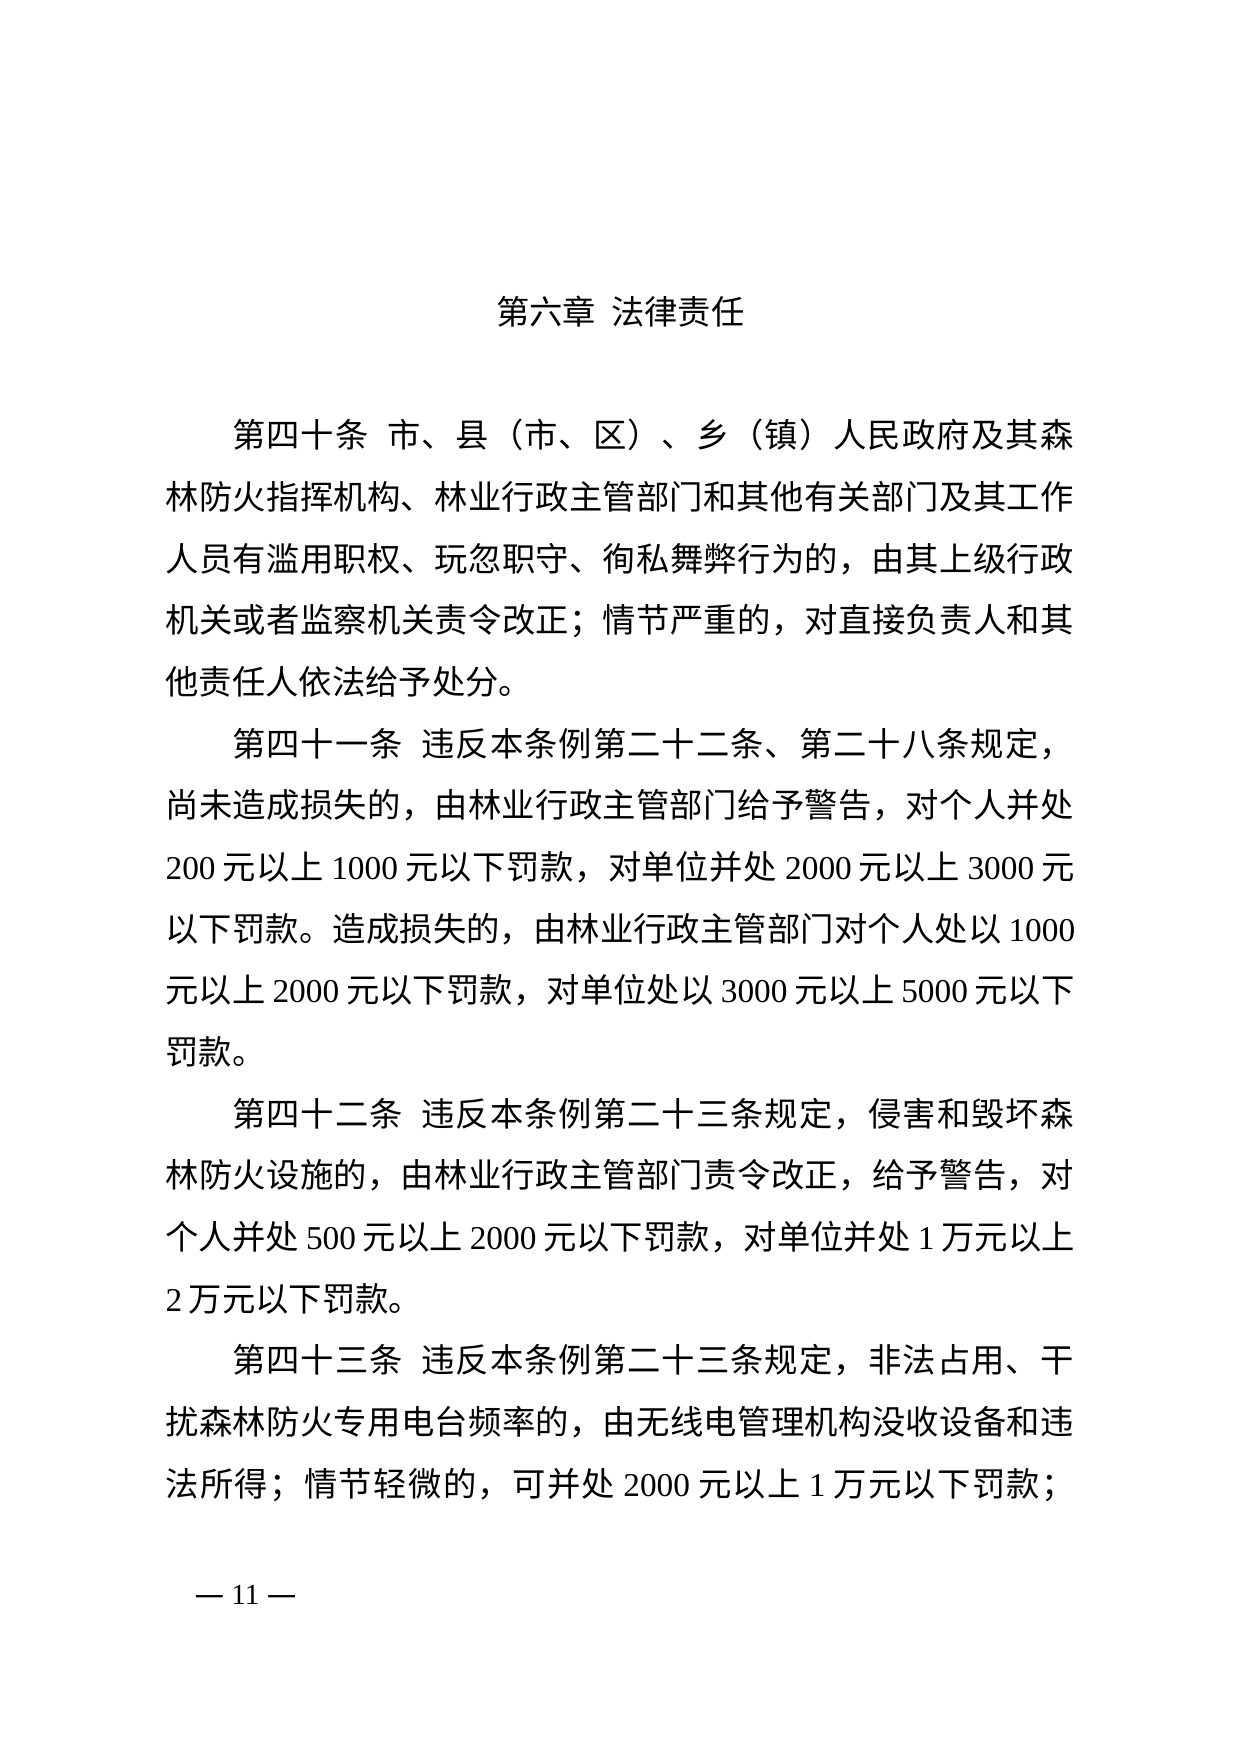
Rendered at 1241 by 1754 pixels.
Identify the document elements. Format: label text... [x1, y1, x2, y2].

text 第四十二条 违反本条例第二十三条规定，侵害和毁坏森林防火设施的，由林业行政主管部门责令改正，给予警告，对个人并处500元以上2000元以下罚款，对单位并处1万元以上2万元以下罚款。 [165, 1077, 1075, 1324]
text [165, 1324, 1075, 1509]
text 第四十一条 违反本条例第二十二条、第二十八条规定，尚未造成损失的，由林业行政主管部门给予警告，对个人并处200元以上1000元以下罚款，对单位并处2000元以上3000元以下罚款。造成损失的，由林业行政主管部门对个人处以1000元以上2000元以下罚款，对单位处以3000元以上5000元以下罚款。 [165, 707, 1075, 1077]
text 第四十条 市、县（市、区）、乡（镇）人民政府及其森林防火指挥机构、林业行政主管部门和其他有关部门及其工作人员有滥用职权、玩忽职守、徇私舞弊行为的，由其上级行政机关或者监察机关责令改正；情节严重的，对直接负责人和其他责任人依法给予处分。 [165, 399, 1075, 707]
list 第六章 法律责任 [165, 275, 1075, 337]
